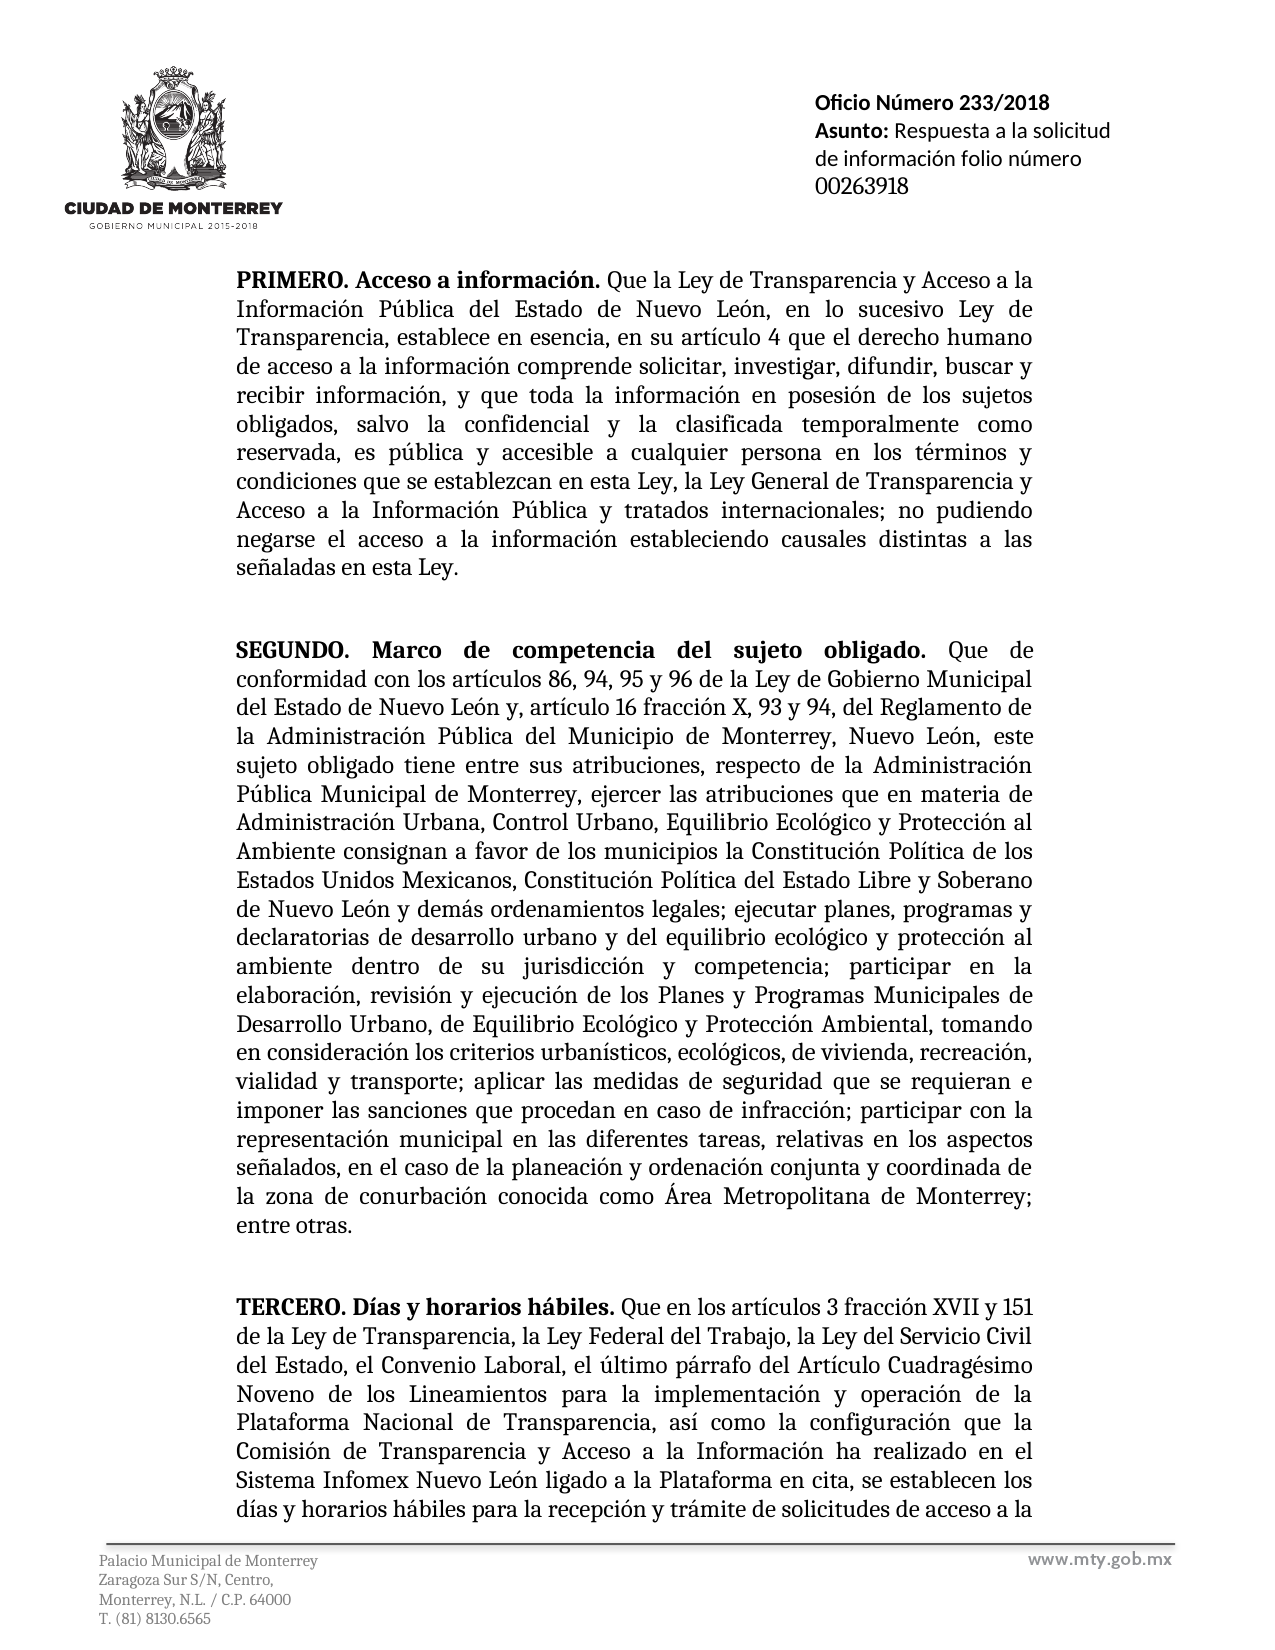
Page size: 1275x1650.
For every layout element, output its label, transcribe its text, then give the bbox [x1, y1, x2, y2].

picture [1018, 1545, 1187, 1579]
text SEGUNDO. Marco de competencia del sujeto obligado. Que de conformidad con los artículos 86, 94, 95 y 96 de la Ley de Gobierno Municipal del Estado de Nuevo León y, artículo 16 fracción X, 93 y 94, del Reglamento de la Administración Pública del Municipio de Monterrey, Nuevo León, este sujeto obligado tiene entre sus atribuciones, respecto de la Administración Pública Municipal de Monterrey, ejercer las atribuciones que en materia de Administración Urbana, Control Urbano, Equilibrio Ecológico y Protección al Ambiente consignan a favor de los municipios la Constitución Política de los Estados Unidos Mexicanos, Constitución Política del Estado Libre y Soberano de Nuevo León y demás ordenamientos legales; ejecutar planes, programas y declaratorias de desarrollo urbano y del equilibrio ecológico y protección al ambiente dentro de su jurisdicción y competencia; participar en la elaboración, revisión y ejecución de los Planes y Programas Municipales de Desarrollo Urbano, de Equilibrio Ecológico y Protección Ambiental, tomando en consideración los criterios urbanísticos, ecológicos, de vivienda, recreación, vialidad y transporte; aplicar las medidas de seguridad que se requieran e imponer las sanciones que procedan en caso de infracción; participar con la representación municipal en las diferentes tareas, relativas en los aspectos señalados, en el caso de la planeación y ordenación conjunta y coordinada de la zona de conurbación conocida como Área Metropolitana de Monterrey; entre otras. [236, 636, 1034, 1239]
text PRIMERO. Acceso a información. Que la Ley de Transparencia y Acceso a la Información Pública del Estado de Nuevo León, en lo sucesivo Ley de Transparencia, establece en esencia, en su artículo 4 que el derecho humano de acceso a la información comprende solicitar, investigar, difundir, buscar y recibir información, y que toda la información en posesión de los sujetos obligados, salvo la confidencial y la clasificada temporalmente como reservada, es pública y accesible a cualquier persona en los términos y condiciones que se establezcan en esta Ley, la Ley General de Transparencia y Acceso a la Información Pública y tratados internacionales; no pudiendo negarse el acceso a la información estableciendo causales distintas a las señaladas en esta Ley. [236, 266, 1034, 582]
picture [48, 51, 304, 251]
